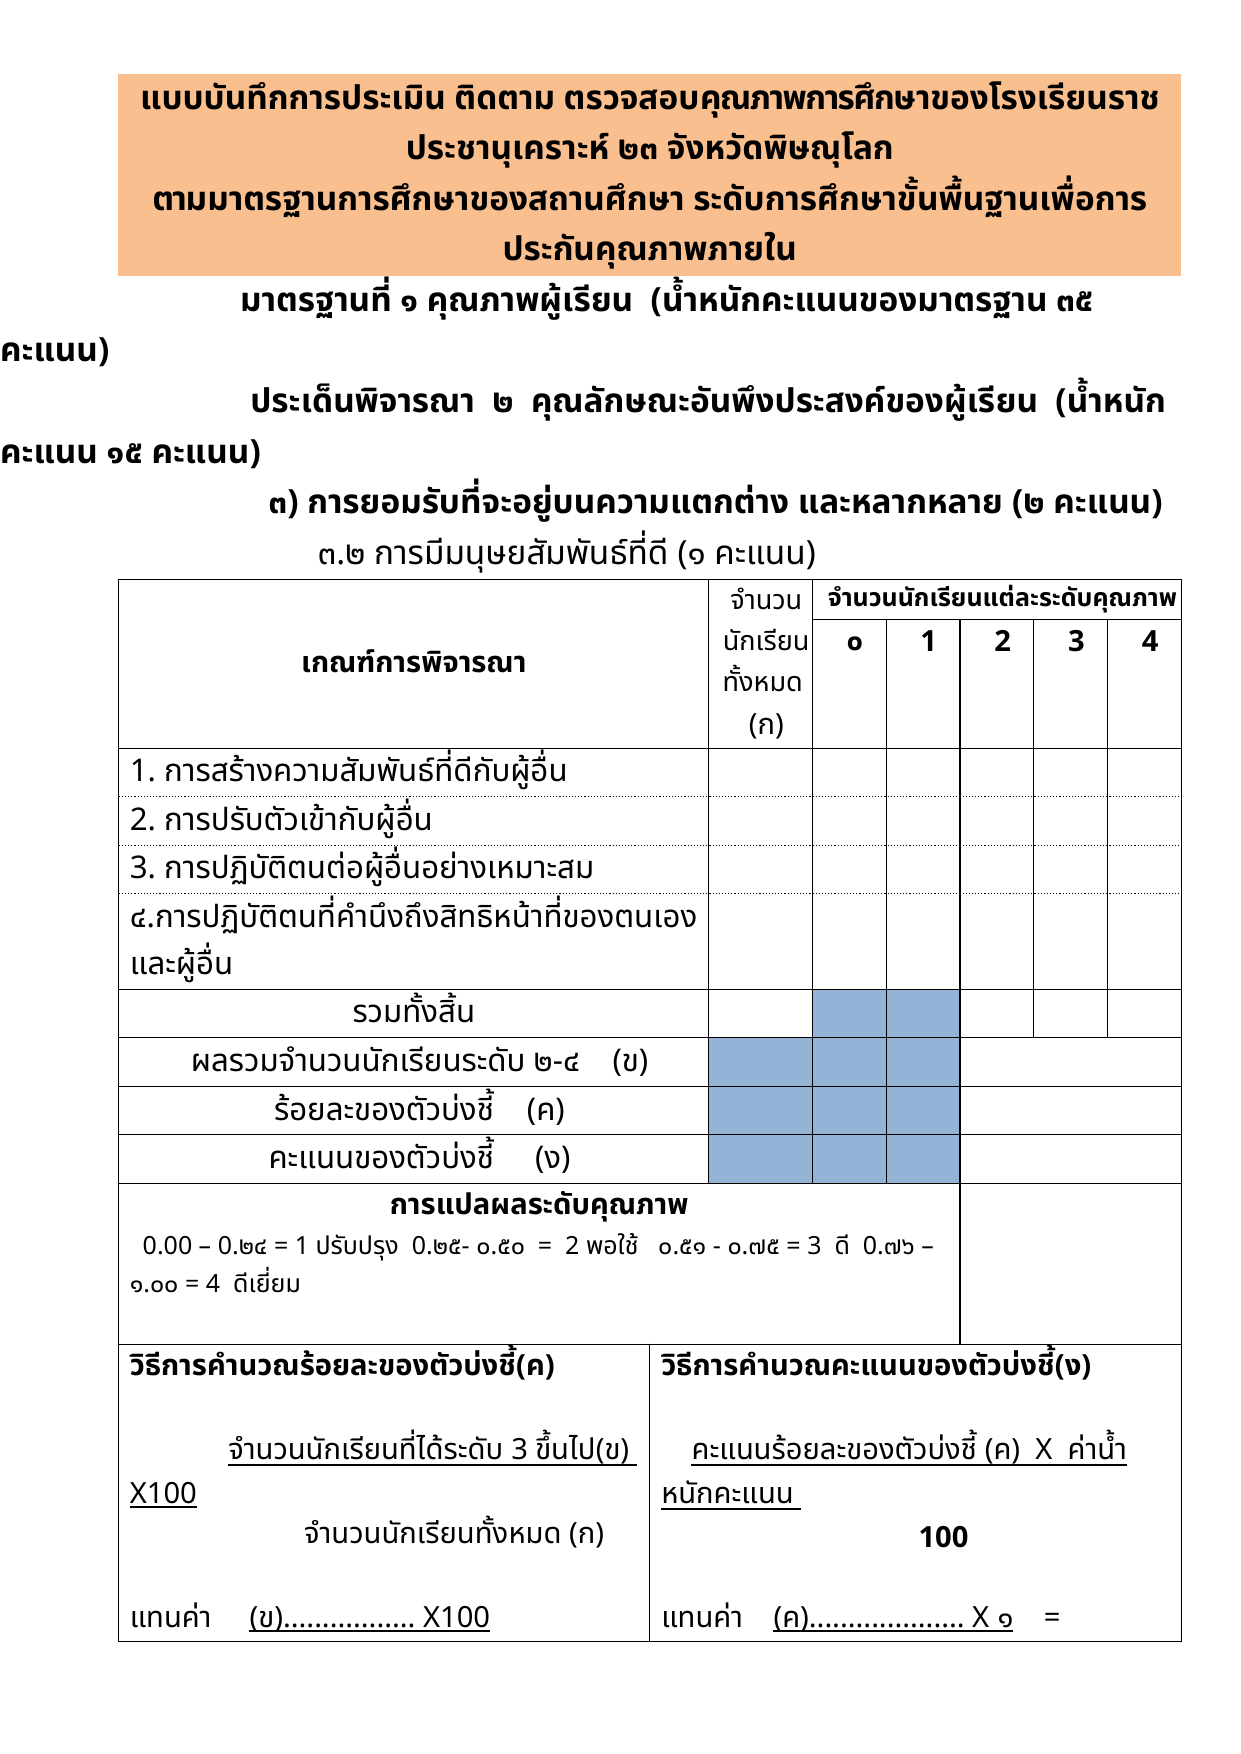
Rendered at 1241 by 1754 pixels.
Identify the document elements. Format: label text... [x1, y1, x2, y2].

table_cell [709, 990, 812, 1037]
table_cell [813, 1087, 886, 1134]
table_cell [961, 1087, 1181, 1134]
table_cell [887, 990, 959, 1037]
table_cell [1108, 893, 1181, 989]
table_cell [709, 796, 812, 844]
table_cell [961, 1038, 1181, 1086]
table_cell 2 [961, 620, 1033, 747]
table_header จำนวนนักเรียนแต่ละระดับคุณภาพ [813, 580, 1181, 619]
table_cell [887, 1038, 959, 1086]
table_cell [887, 1087, 959, 1134]
table_cell การแปลผลระดับคุณภาพ 0.00 – 0.๒๔ = 1 ปรับปรุง 0.๒๕- ๐.๕๐ = 2 พอใช้ ๐.๕๑ - ๐.๗๕ = 3 ดี 0.๗๖ – ๑.๐๐ = 4 ดีเยี่ยม [119, 1184, 959, 1343]
table_cell [813, 990, 886, 1037]
table_cell [709, 845, 812, 893]
table_header จำนวนนักเรียนทั้งหมด (ก) [709, 580, 812, 747]
table_cell [887, 796, 959, 844]
table_cell [961, 845, 1033, 893]
table_cell [1034, 990, 1107, 1037]
table_cell รวมทั้งสิ้น [119, 990, 708, 1037]
table_cell [1108, 990, 1181, 1037]
text ๓) การยอมรับที่จะอยู่บนความแตกต่าง และหลากหลาย (๒ คะแนน) [118, 478, 1181, 529]
table_cell [813, 749, 886, 796]
table_cell [887, 845, 959, 893]
table_cell [1034, 893, 1107, 989]
table_cell [709, 1135, 812, 1183]
table_cell [813, 796, 886, 844]
table_cell [961, 749, 1033, 796]
table_cell [961, 1184, 1181, 1343]
table_cell [1108, 796, 1181, 844]
table_cell 1. การสร้างความสัมพันธ์ที่ดีกับผู้อื่น [119, 749, 708, 796]
table_cell [813, 1135, 886, 1183]
table_cell 3. การปฏิบัติตนต่อผู้อื่นอย่างเหมาะสม [119, 845, 708, 893]
table_cell ๐ [813, 620, 886, 747]
table_cell ร้อยละของตัวบ่งชี้ (ค) [119, 1087, 708, 1134]
table_cell วิธีการคำนวณคะแนนของตัวบ่งชี้(ง) คะแนนร้อยละของตัวบ่งชี้ (ค) X ค่าน้ำหนักคะแนน 100 แทนค่า (ค).................... X ๑ = (ง)………… 100 [650, 1345, 1181, 1641]
table_cell [961, 796, 1033, 844]
table_header เกณฑ์การพิจารณา [119, 580, 708, 747]
table_cell 1 [887, 620, 959, 747]
table_cell [1034, 845, 1107, 893]
text มาตรฐานที่ ๑ คุณภาพผู้เรียน (น้ำหนักคะแนนของมาตรฐาน ๓๕ คะแนน) [0, 276, 1181, 377]
table_cell ๔.การปฏิบัติตนที่คำนึงถึงสิทธิหน้าที่ของตนเองและผู้อื่น [119, 893, 708, 989]
text ๓.๒ การมีมนุษยสัมพันธ์ที่ดี (๑ คะแนน) [118, 529, 1181, 579]
table_cell [709, 1087, 812, 1134]
table_cell [887, 893, 959, 989]
table_cell ผลรวมจำนวนนักเรียนระดับ ๒-๔ (ข) [119, 1038, 708, 1086]
table_cell 3 [1034, 620, 1107, 747]
table_cell [961, 1135, 1181, 1183]
table_cell [887, 1135, 959, 1183]
table_cell [709, 749, 812, 796]
text ประเด็นพิจารณา ๒ คุณลักษณะอันพึงประสงค์ของผู้เรียน (น้ำหนักคะแนน ๑๕ คะแนน) [0, 377, 1181, 478]
table_cell [887, 749, 959, 796]
table_cell [813, 845, 886, 893]
table_cell [709, 1038, 812, 1086]
table_cell [813, 893, 886, 989]
table_cell คะแนนของตัวบ่งชี้ (ง) [119, 1135, 708, 1183]
table_cell [1034, 749, 1107, 796]
table_cell [961, 893, 1033, 989]
table_cell 4 [1108, 620, 1181, 747]
table_cell [709, 893, 812, 989]
table_cell [961, 990, 1033, 1037]
table_cell [1108, 845, 1181, 893]
table_cell [813, 1038, 886, 1086]
table_cell [1034, 796, 1107, 844]
table_cell 2. การปรับตัวเข้ากับผู้อื่น [119, 796, 708, 844]
table_cell [1108, 749, 1181, 796]
